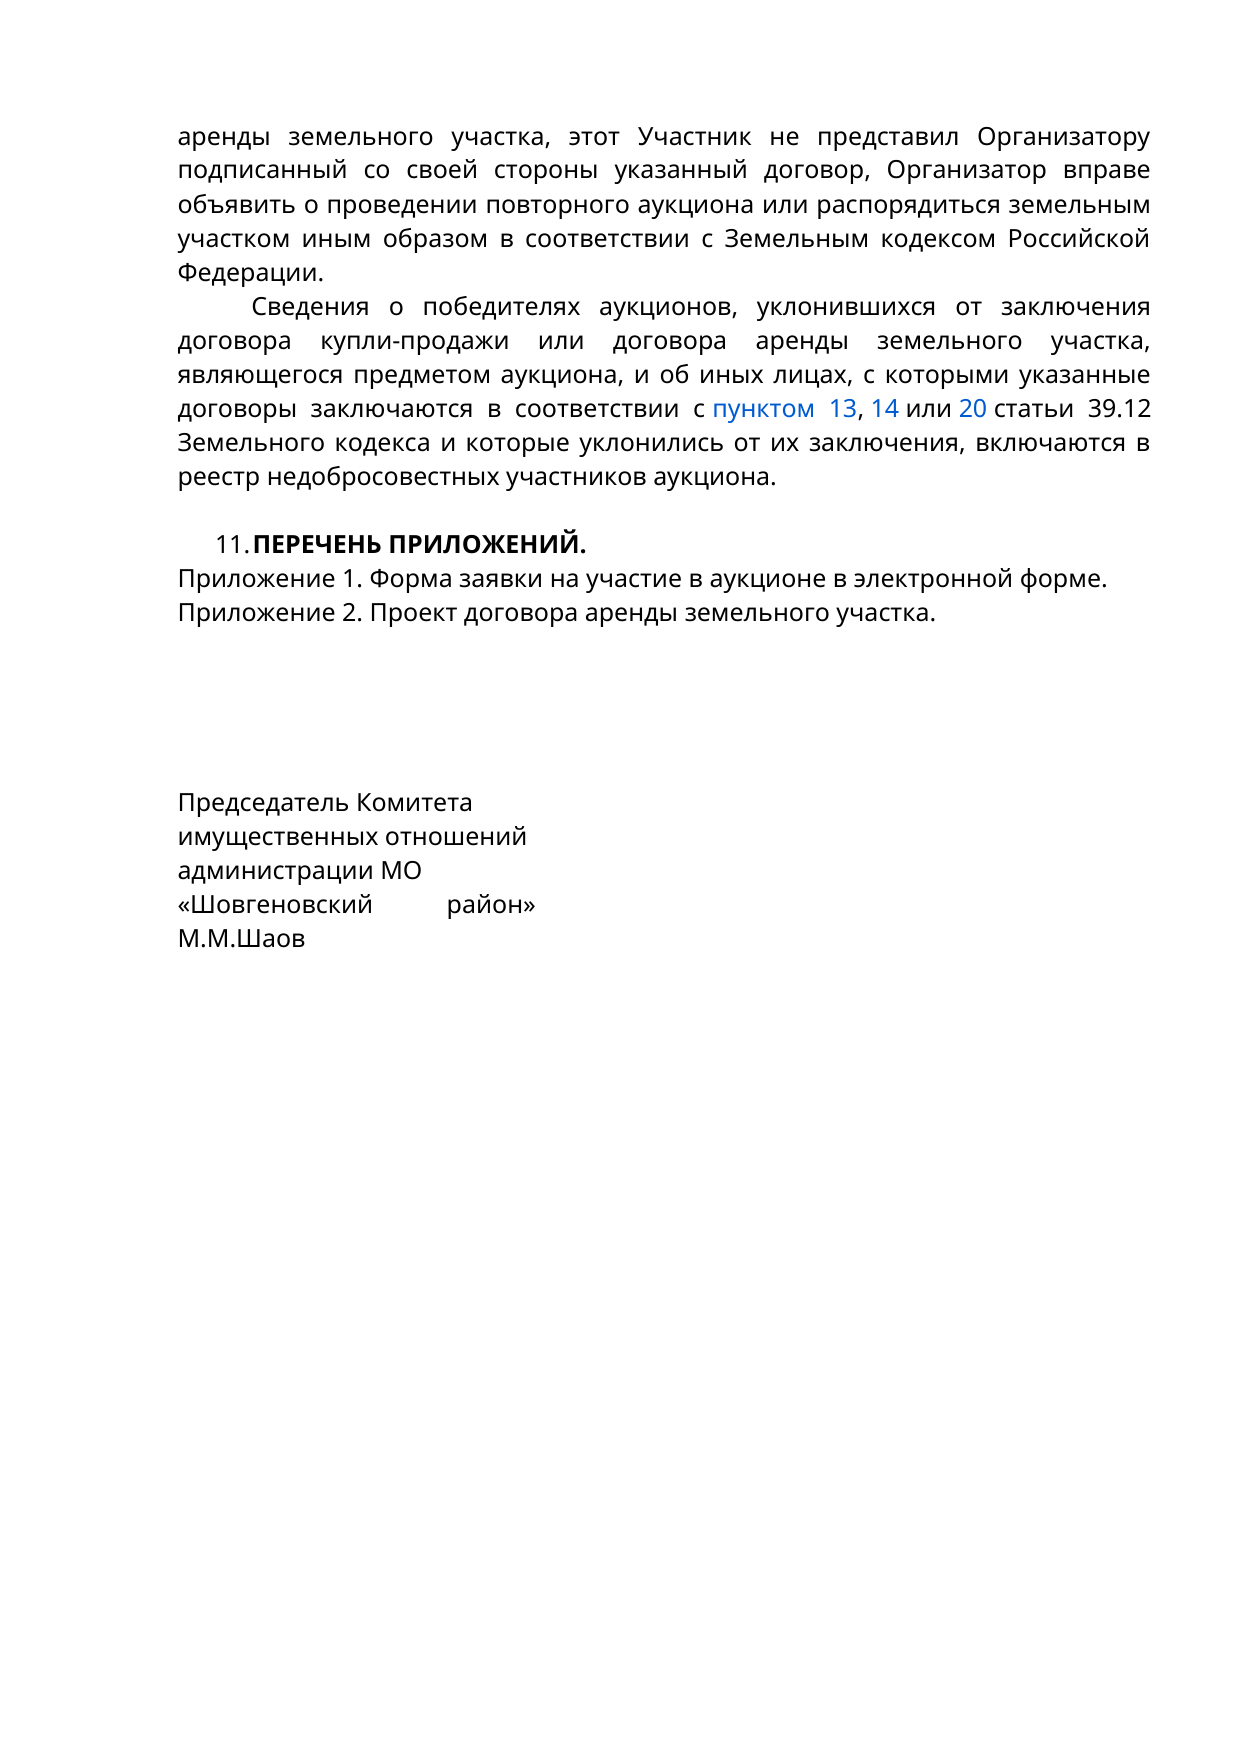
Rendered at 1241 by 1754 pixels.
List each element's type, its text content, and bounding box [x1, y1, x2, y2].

text администрации МО [177, 853, 1152, 887]
text Приложение 2. Проект договора аренды земельного участка. [177, 595, 1152, 629]
text Председатель Комитета [177, 785, 1152, 819]
list ПЕРЕЧЕНЬ ПРИЛОЖЕНИЙ. [215, 527, 1152, 561]
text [177, 118, 1152, 288]
text «Шовгеновский район» М.М.Шаов [177, 887, 1152, 955]
text имущественных отношений [177, 819, 1152, 853]
text Сведения о победителях аукционов, уклонившихся от заключения договора купли-продажи или договора аренды земельного участка, являющегося предметом аукциона, и об иных лицах, с которыми указанные договоры заключаются в соответствии с пунктом 13, 14 или 20 статьи 39.12 Земельного кодекса и которые уклонились от их заключения, включаются в реестр недобросовестных участников аукциона. [177, 288, 1152, 493]
text Приложение 1. Форма заявки на участие в аукционе в электронной форме. [177, 561, 1152, 595]
